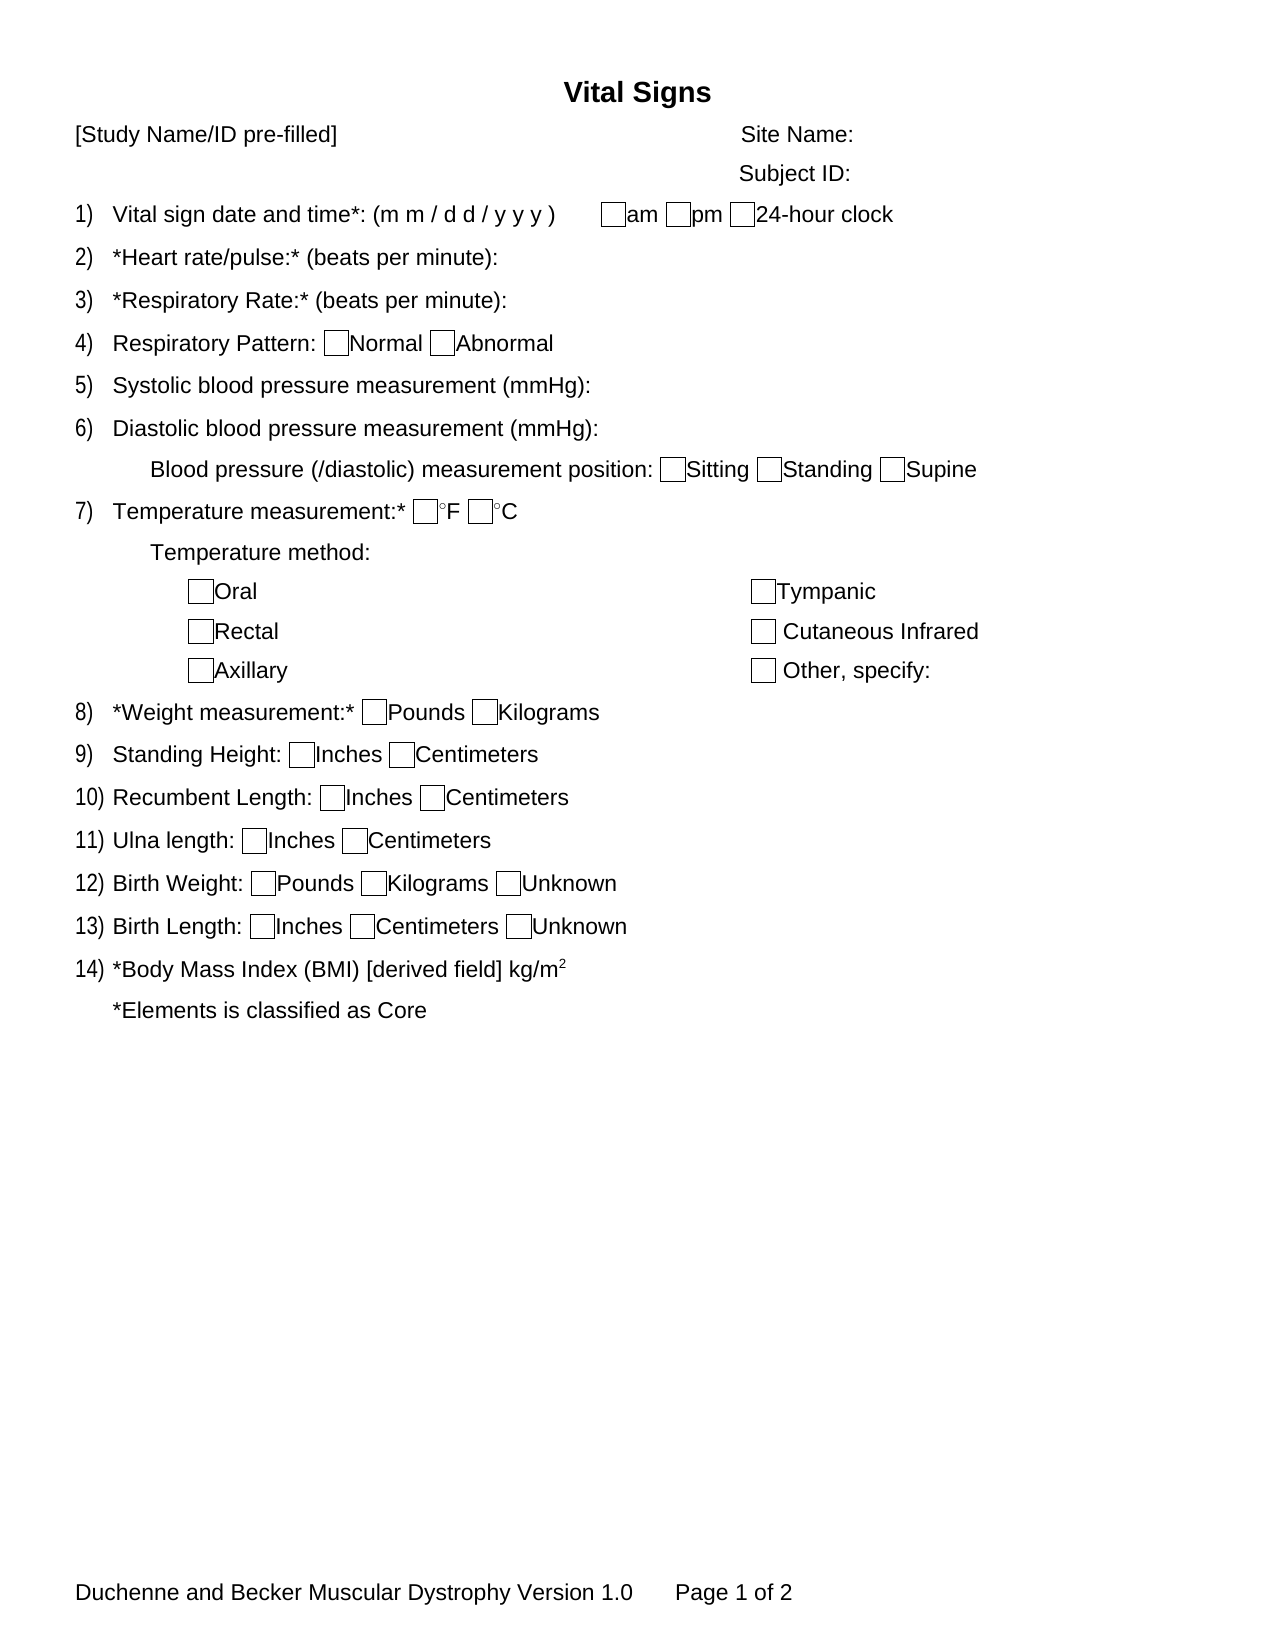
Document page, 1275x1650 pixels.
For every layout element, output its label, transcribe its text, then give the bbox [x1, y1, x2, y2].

text Other, specify: [675, 657, 1200, 683]
text Tympanic [675, 578, 1200, 604]
list Ulna length: Inches Centimeters [75, 825, 1200, 854]
list Diastolic blood pressure measurement (mmHg): [75, 413, 1200, 442]
list *Weight measurement:* Pounds Kilograms [75, 697, 1200, 725]
text Rectal [112, 618, 637, 644]
list Birth Weight: Pounds Kilograms Unknown [75, 868, 1200, 897]
list Systolic blood pressure measurement (mmHg): [75, 370, 1200, 399]
list *Respiratory Rate:* (beats per minute): [75, 284, 1200, 313]
list Recumbent Length: Inches Centimeters [75, 782, 1200, 811]
text Axillary [112, 657, 637, 683]
text Temperature method: [112, 539, 1200, 565]
text Oral [112, 578, 637, 604]
list Respiratory Pattern: Normal Abnormal [75, 327, 1200, 356]
list Birth Length: Inches Centimeters Unknown [75, 911, 1200, 940]
text Blood pressure (/diastolic) measurement position: Sitting Standing Supine [112, 456, 1200, 483]
text Cutaneous Infrared [675, 618, 1200, 644]
list Standing Height: Inches Centimeters [75, 739, 1200, 768]
text *Elements is classified as Core [112, 997, 1200, 1023]
list Temperature measurement:* ○F ○C [75, 496, 1200, 524]
list *Heart rate/pulse:* (beats per minute): [75, 242, 1200, 270]
list Vital sign date and time*: (m m / d d / y y y ) am pm 24-hour clock [75, 199, 1200, 227]
list *Body Mass Index (BMI) [derived field] kg/m2 [75, 954, 1200, 983]
